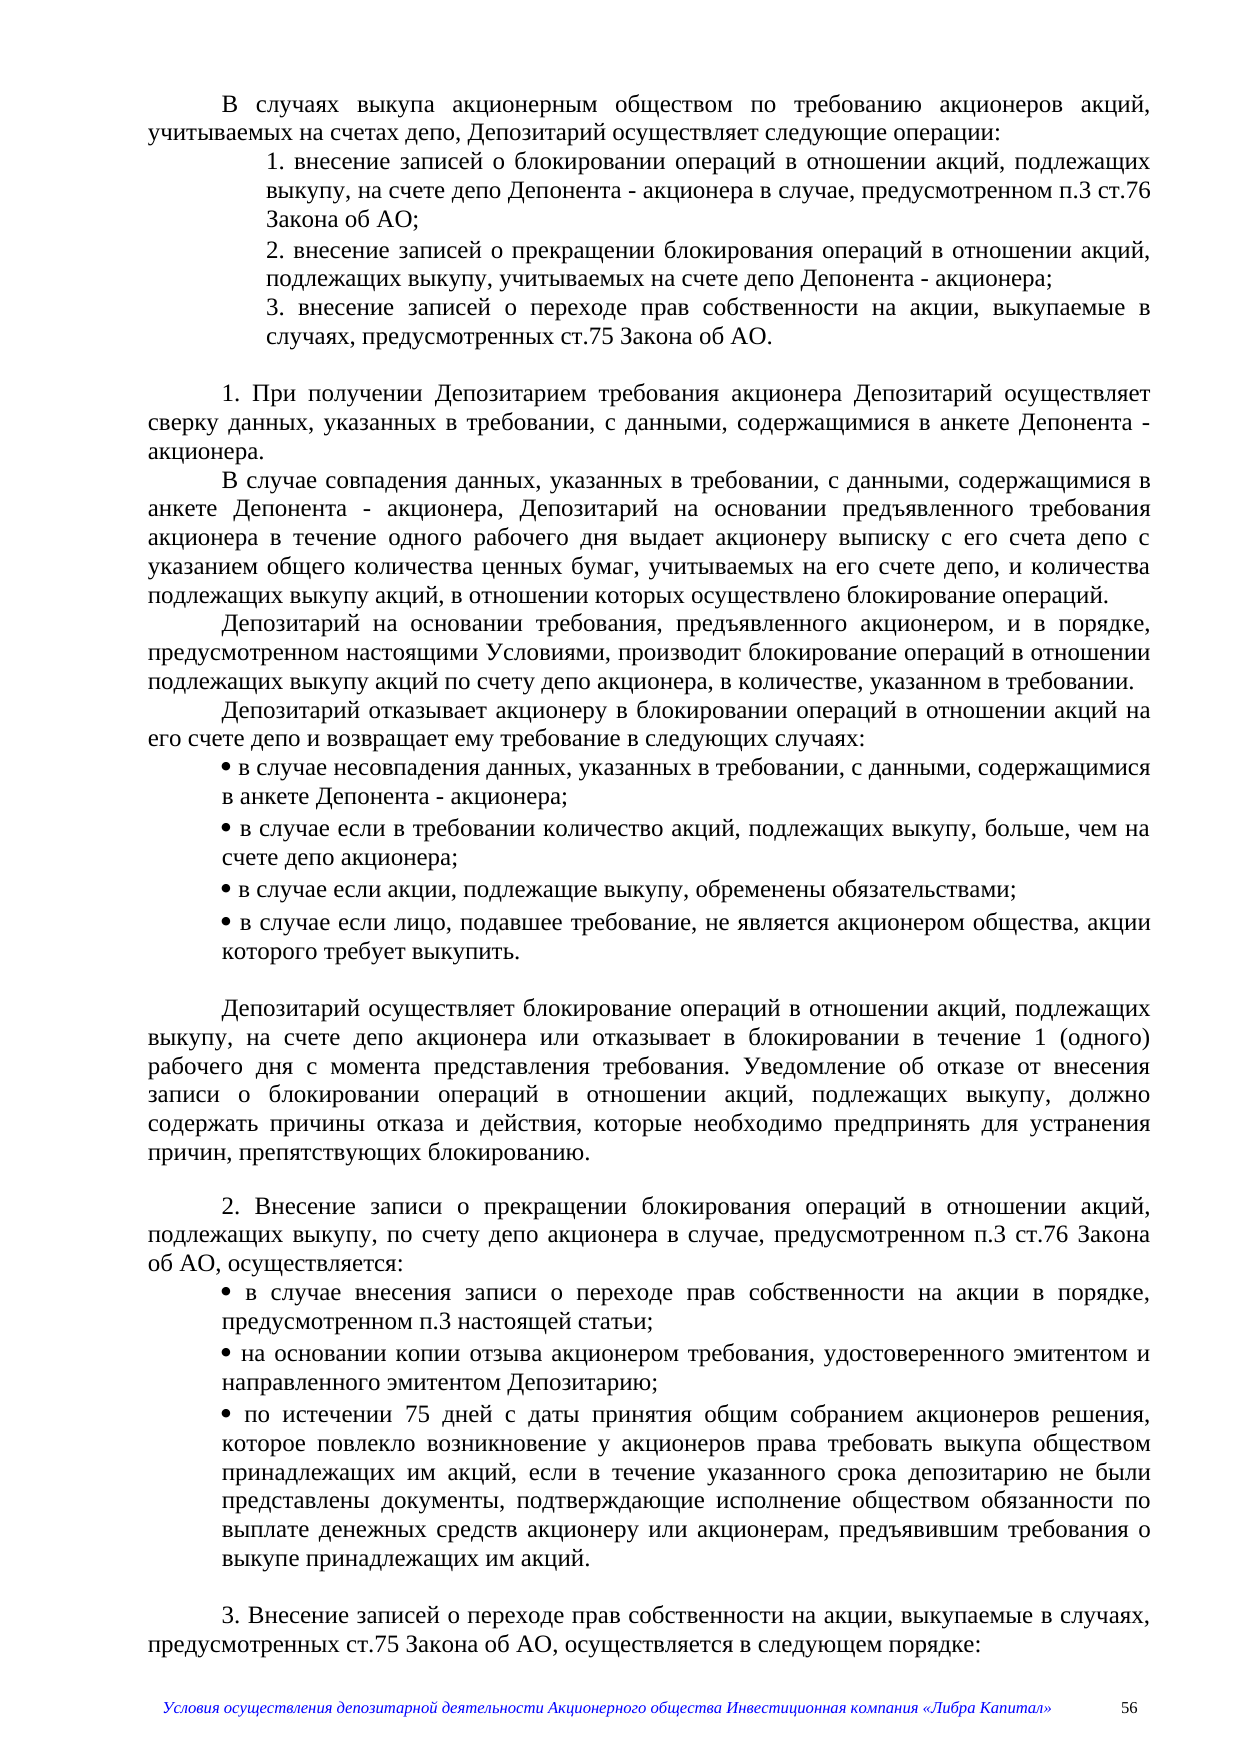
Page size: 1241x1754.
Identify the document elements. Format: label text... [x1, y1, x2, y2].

text на основании копии отзыва акционером требования, удостоверенного эмитентом и направленного эмитентом Депозитарию; [222, 1338, 1152, 1396]
text 2. внесение записей о прекращении блокирования операций в отношении акций, подлежащих выкупу, учитываемых на счете депо Депонента - акционера; [266, 235, 1152, 292]
text В случае совпадения данных, указанных в требовании, с данными, содержащимися в анкете Депонента - акционера, Депозитарий на основании предъявленного требования акционера в течение одного рабочего дня выдает акционеру выписку с его счета депо с указанием общего количества ценных бумаг, учитываемых на его счете депо, и количества подлежащих выкупу акций, в отношении которых осуществлено блокирование операций. [148, 465, 1152, 608]
text 2. Внесение записи о прекращении блокирования операций в отношении акций, подлежащих выкупу, по счету депо акционера в случае, предусмотренном п.3 ст.76 Закона об АО, осуществляется: [148, 1191, 1152, 1277]
text Депозитарий осуществляет блокирование операций в отношении акций, подлежащих выкупу, на счете депо акционера или отказывает в блокировании в течение 1 (одного) рабочего дня с момента представления требования. Уведомление об отказе от внесения записи о блокировании операций в отношении акций, подлежащих выкупу, должно содержать причины отказа и действия, которые необходимо предпринять для устранения причин, препятствующих блокированию. [148, 993, 1152, 1166]
text 1. внесение записей о блокировании операций в отношении акций, подлежащих выкупу, на счете депо Депонента - акционера в случае, предусмотренном п.3 ст.76 Закона об АО; [266, 146, 1152, 232]
text Депозитарий на основании требования, предъявленного акционером, и в порядке, предусмотренном настоящими Условиями, производит блокирование операций в отношении подлежащих выкупу акций по счету депо акционера, в количестве, указанном в требовании. [148, 608, 1152, 695]
text Депозитарий отказывает акционеру в блокировании операций в отношении акций на его счете депо и возвращает ему требование в следующих случаях: [148, 695, 1152, 752]
text в случае внесения записи о переходе прав собственности на акции в порядке, предусмотренном п.3 настоящей статьи; [222, 1277, 1152, 1334]
text в случае если в требовании количество акций, подлежащих выкупу, больше, чем на счете депо акционера; [222, 813, 1152, 871]
text по истечении 75 дней с даты принятия общим собранием акционеров решения, которое повлекло возникновение у акционеров права требовать выкупа обществом принадлежащих им акций, если в течение указанного срока депозитарию не были представлены документы, подтверждающие исполнение обществом обязанности по выплате денежных средств акционеру или акционерам, предъявившим требования о выкупе принадлежащих им акций. [222, 1399, 1152, 1572]
text 3. внесение записей о переходе прав собственности на акции, выкупаемые в случаях, предусмотренных ст.75 Закона об АО. [266, 292, 1152, 350]
text В случаях выкупа акционерным обществом по требованию акционеров акций, учитываемых на счетах депо, Депозитарий осуществляет следующие операции: [148, 89, 1152, 146]
text в случае если акции, подлежащие выкупу, обременены обязательствами; [222, 874, 1152, 903]
text 3. Внесение записей о переходе прав собственности на акции, выкупаемые в случаях, предусмотренных ст.75 Закона об АО, осуществляется в следующем порядке: [148, 1601, 1152, 1658]
text в случае если лицо, подавшее требование, не является акционером общества, акции которого требует выкупить. [222, 907, 1152, 964]
text 1. При получении Депозитарием требования акционера Депозитарий осуществляет сверку данных, указанных в требовании, с данными, содержащимися в анкете Депонента - акционера. [148, 378, 1152, 465]
text в случае несовпадения данных, указанных в требовании, с данными, содержащимися в анкете Депонента - акционера; [222, 752, 1152, 810]
